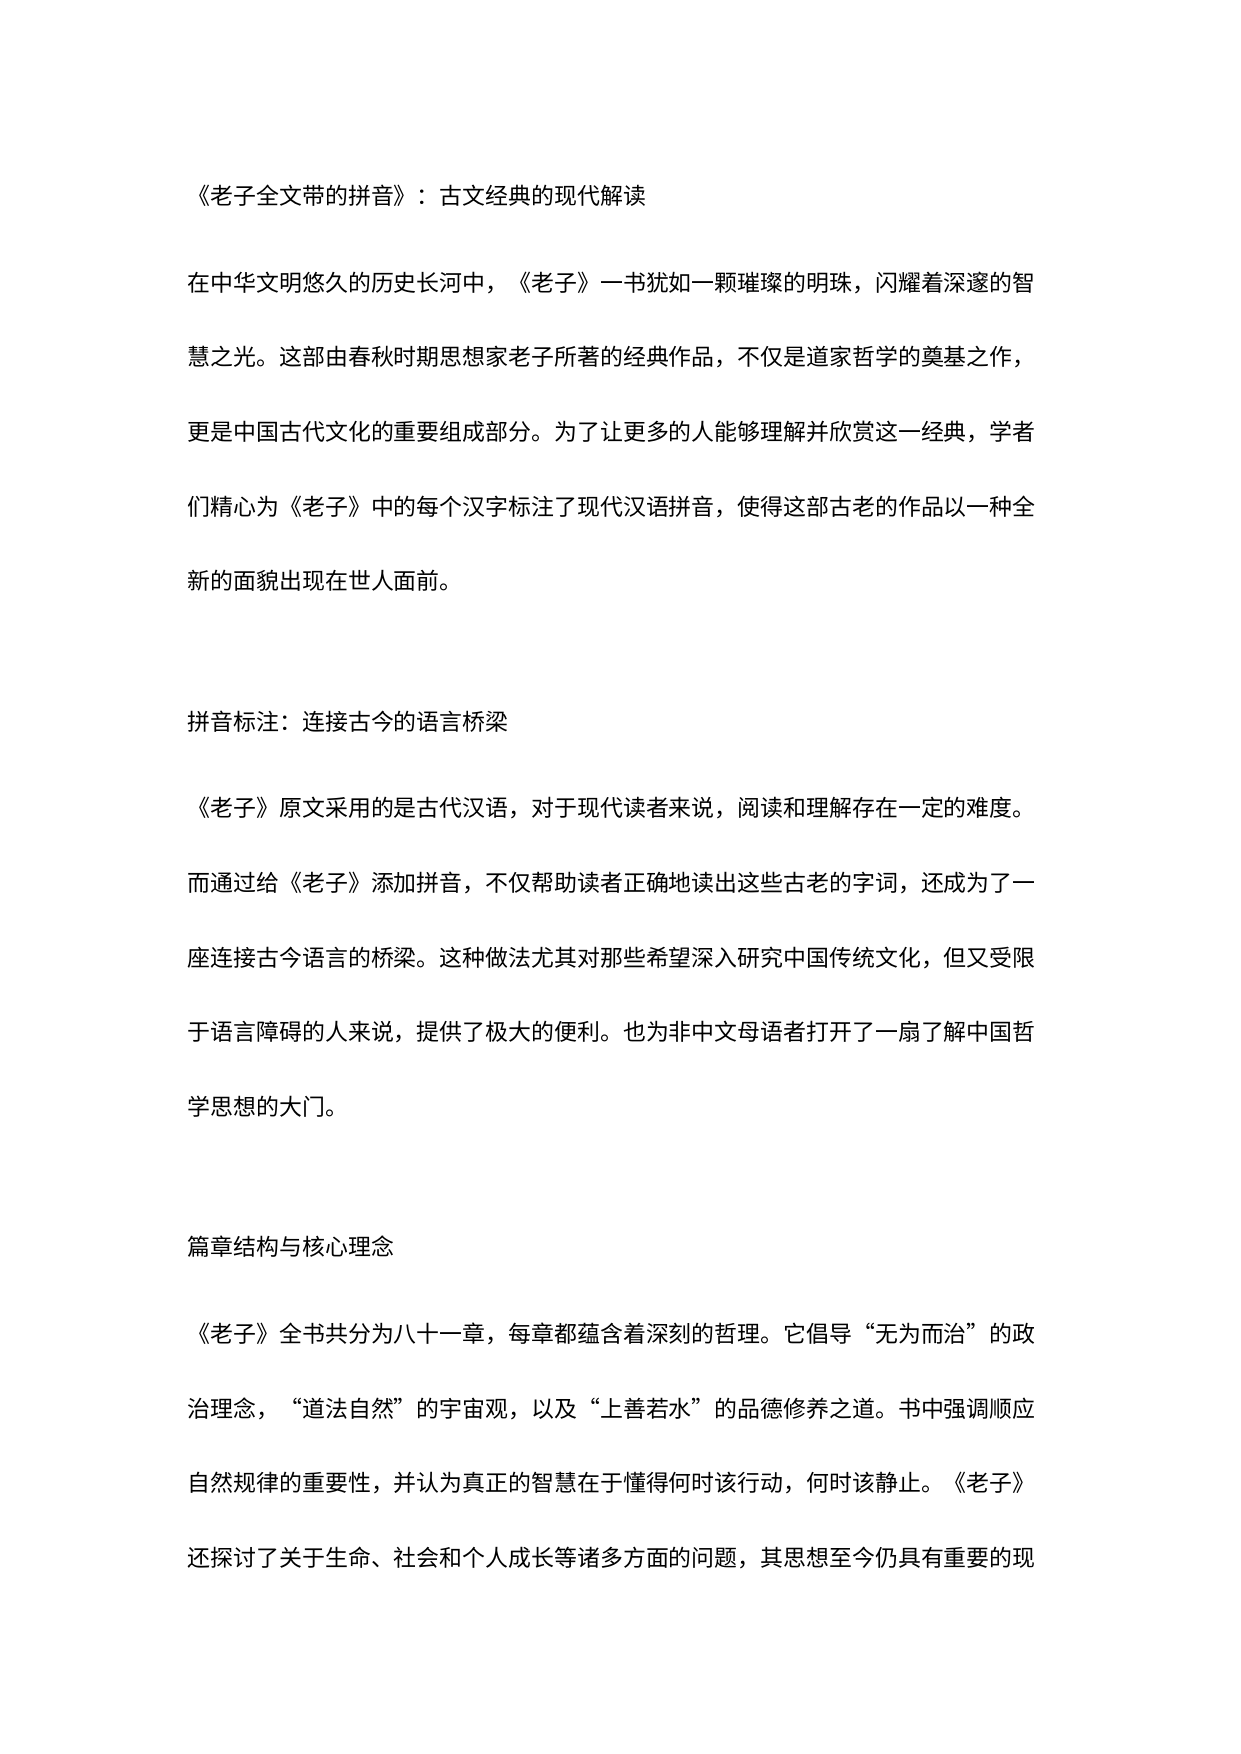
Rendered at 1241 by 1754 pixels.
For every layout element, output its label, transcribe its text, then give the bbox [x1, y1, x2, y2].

text 在中华文明悠久的历史长河中，《老子》一书犹如一颗璀璨的明珠，闪耀着深邃的智慧之光。这部由春秋时期思想家老子所著的经典作品，不仅是道家哲学的奠基之作，更是中国古代文化的重要组成部分。为了让更多的人能够理解并欣赏这一经典，学者们精心为《老子》中的每个汉字标注了现代汉语拼音，使得这部古老的作品以一种全新的面貌出现在世人面前。 [187, 248, 1053, 612]
text 篇章结构与核心理念 [187, 1213, 1053, 1278]
text 拼音标注：连接古今的语言桥梁 [187, 688, 1053, 753]
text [187, 1300, 1053, 1589]
text 《老子》原文采用的是古代汉语，对于现代读者来说，阅读和理解存在一定的难度。而通过给《老子》添加拼音，不仅帮助读者正确地读出这些古老的字词，还成为了一座连接古今语言的桥梁。这种做法尤其对那些希望深入研究中国传统文化，但又受限于语言障碍的人来说，提供了极大的便利。也为非中文母语者打开了一扇了解中国哲学思想的大门。 [187, 774, 1053, 1138]
text 《老子全文带的拼音》：古文经典的现代解读 [187, 162, 1053, 227]
